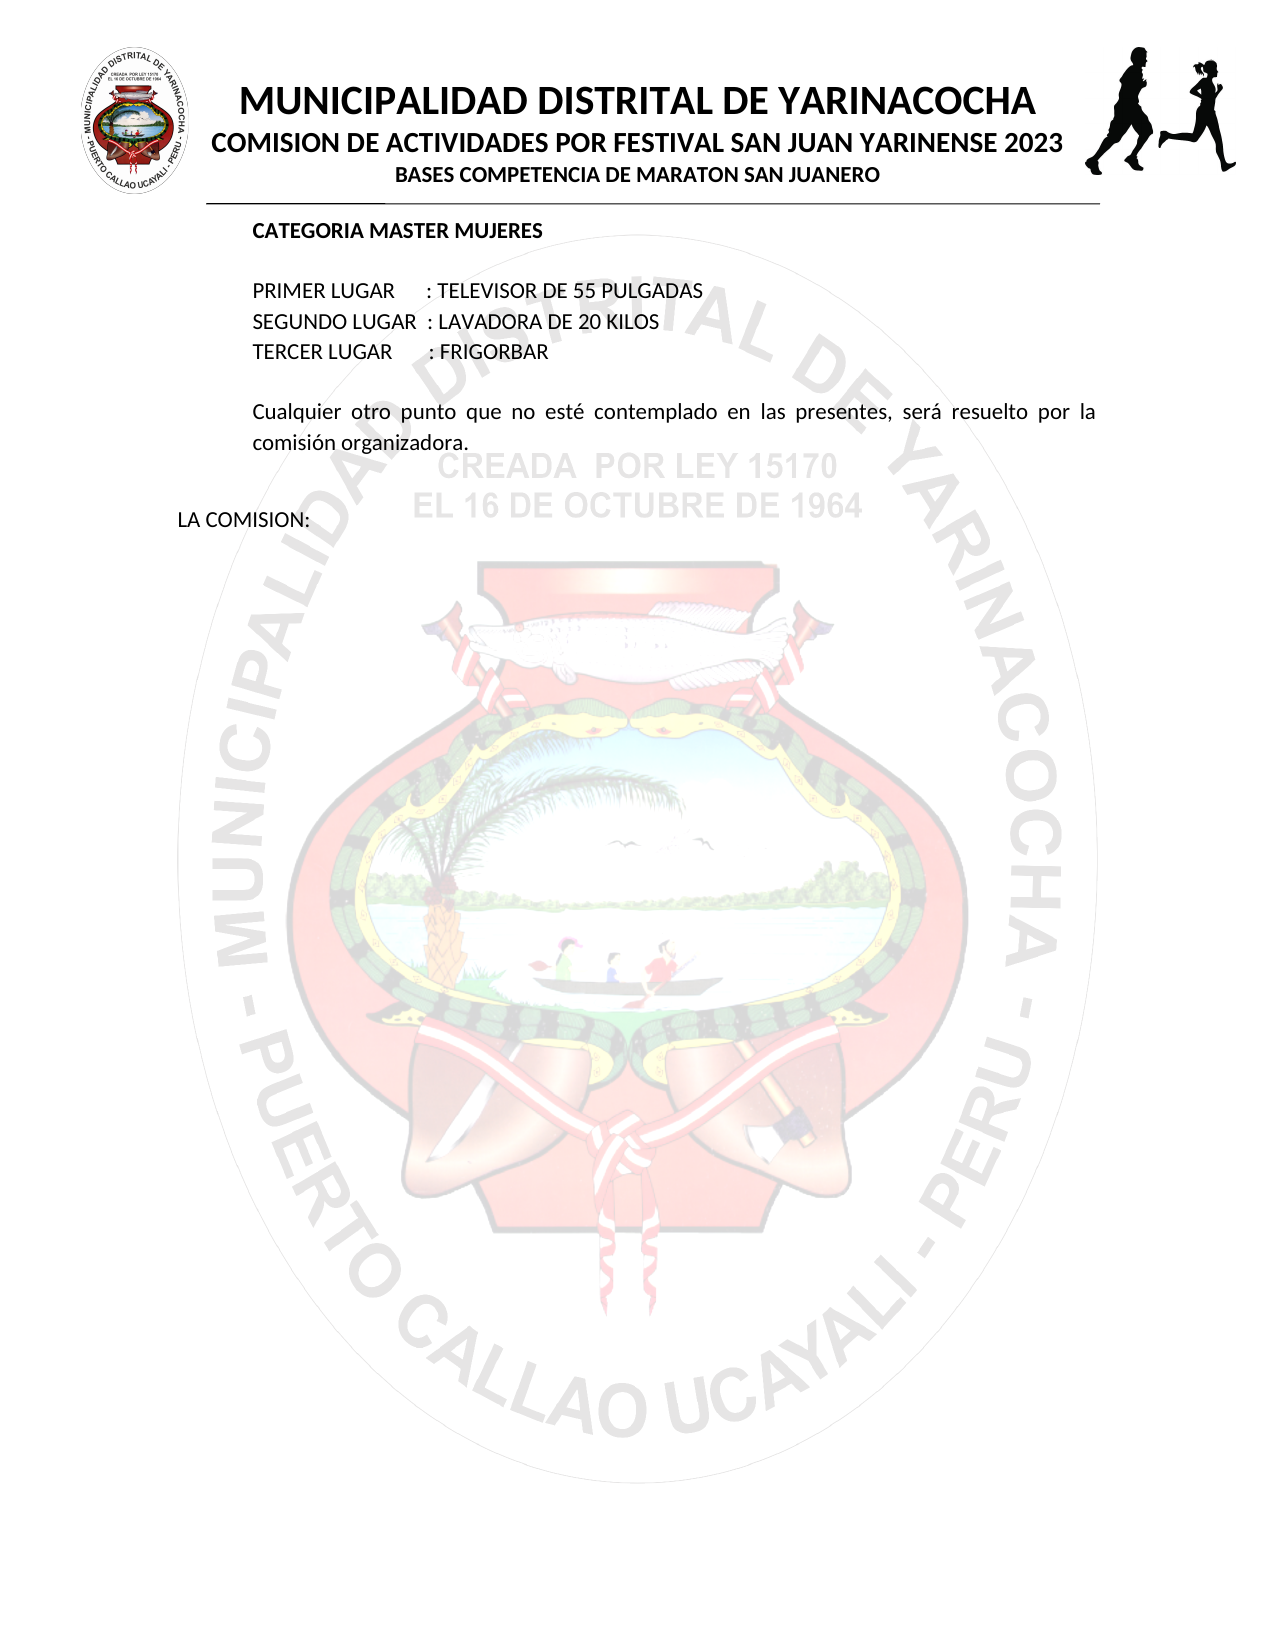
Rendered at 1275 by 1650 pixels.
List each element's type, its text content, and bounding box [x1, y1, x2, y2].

list PRIMER LUGAR : TELEVISOR DE 55 PULGADAS [252, 277, 1098, 305]
text LA COMISION: [177, 505, 1098, 533]
list Cualquier otro punto que no esté contemplado en las presentes, será resuelto por la comisión organizadora. [252, 397, 1098, 456]
list TERCER LUGAR : FRIGORBAR [252, 337, 1098, 365]
picture [1085, 47, 1236, 175]
list SEGUNDO LUGAR : LAVADORA DE 20 KILOS [252, 307, 1098, 335]
list CATEGORIA MASTER MUJERES [252, 216, 1098, 244]
picture [81, 47, 189, 194]
